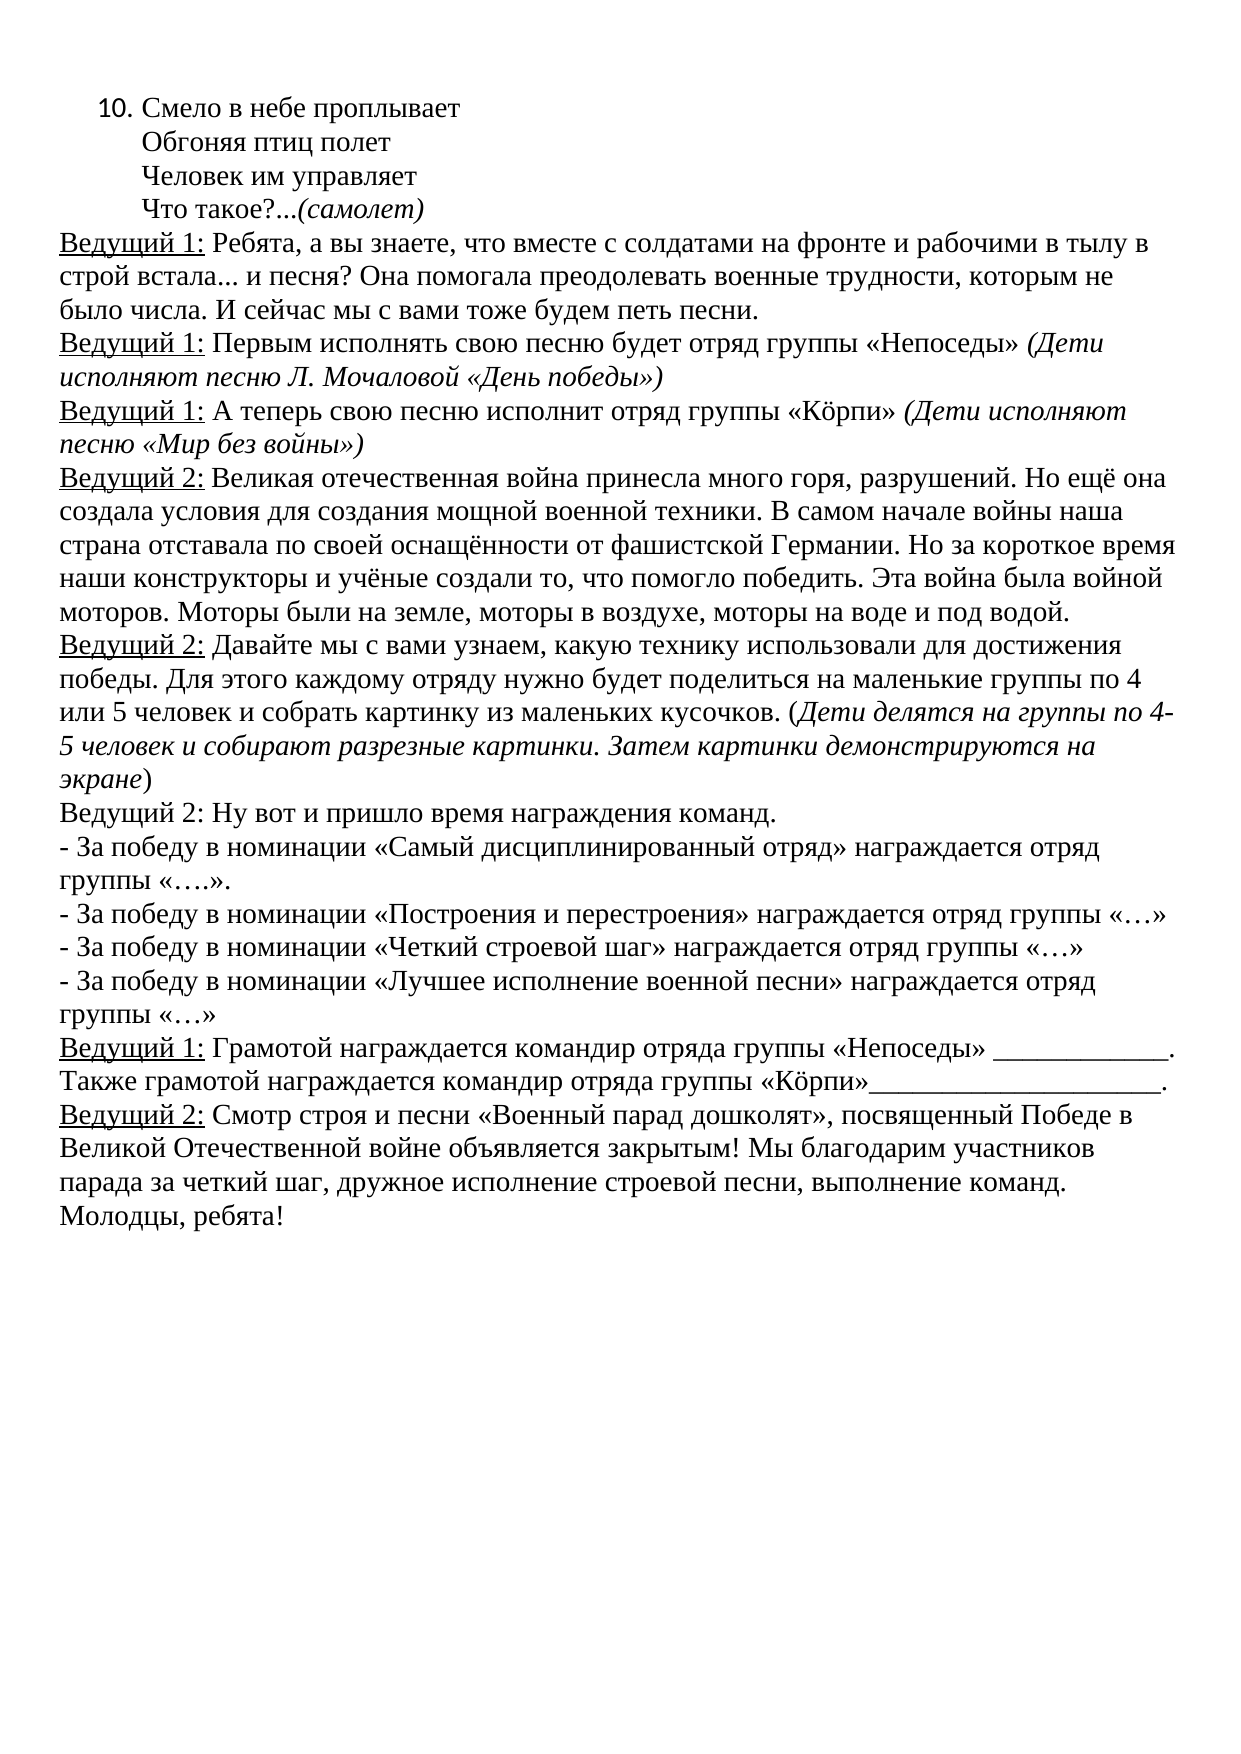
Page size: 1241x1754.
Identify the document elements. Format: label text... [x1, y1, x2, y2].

text Что такое?...(самолет) [134, 191, 1181, 225]
text Обгоняя птиц полет [134, 124, 1181, 158]
text Ведущий 1: А теперь свою песню исполнит отряд группы «Кöрпи» (Дети исполняют песню «Мир без войны») [59, 393, 1181, 460]
text - За победу в номинации «Самый дисциплинированный отряд» награждается отряд группы «….». [59, 829, 1181, 896]
text - За победу в номинации «Лучшее исполнение военной песни» награждается отряд группы «…» [59, 963, 1181, 1030]
text - За победу в номинации «Построения и перестроения» награждается отряд группы «…» [59, 896, 1181, 929]
text Ведущий 2: Великая отечественная война принесла много горя, разрушений. Но ещё она создала условия для создания мощной военной техники. В самом начале войны наша страна отставала по своей оснащённости от фашистской Германии. Но за короткое время наши конструкторы и учёные создали то, что помогло победить. Эта война была войной моторов. Моторы были на земле, моторы в воздухе, моторы на воде и под водой. [59, 460, 1181, 627]
text - За победу в номинации «Четкий строевой шаг» награждается отряд группы «…» [59, 929, 1181, 963]
text Также грамотой награждается командир отряда группы «Кöрпи»____________________. [59, 1063, 1181, 1097]
text Ведущий 2: Давайте мы с вами узнаем, какую технику использовали для достижения победы. Для этого каждому отряду нужно будет поделиться на маленькие группы по 4 или 5 человек и собрать картинку из маленьких кусочков. (Дети делятся на группы по 4-5 человек и собирают разрезные картинки. Затем картинки демонстрируются на экране) [59, 627, 1181, 795]
text Ведущий 1: Ребята, а вы знаете, что вместе с солдатами на фронте и рабочими в тылу в строй встала... и песня? Она помогала преодолевать военные трудности, которым не было числа. И сейчас мы с вами тоже будем петь песни. [59, 225, 1181, 326]
text Ведущий 2: Ну вот и пришло время награждения команд. [59, 795, 1181, 829]
text Ведущий 2: Смотр строя и песни «Военный парад дошколят», посвященный Победе в Великой Отечественной войне объявляется закрытым! Мы благодарим участников парада за четкий шаг, дружное исполнение строевой песни, выполнение команд. Молодцы, ребята! [59, 1097, 1181, 1231]
list Смело в небе проплывает [97, 89, 1181, 124]
text Ведущий 1: Первым исполнять свою песню будет отряд группы «Непоседы» (Дети исполняют песню Л. Мочаловой «День победы») [59, 326, 1181, 393]
text Ведущий 1: Грамотой награждается командир отряда группы «Непоседы» ____________. [59, 1030, 1181, 1063]
text Человек им управляет [134, 158, 1181, 191]
